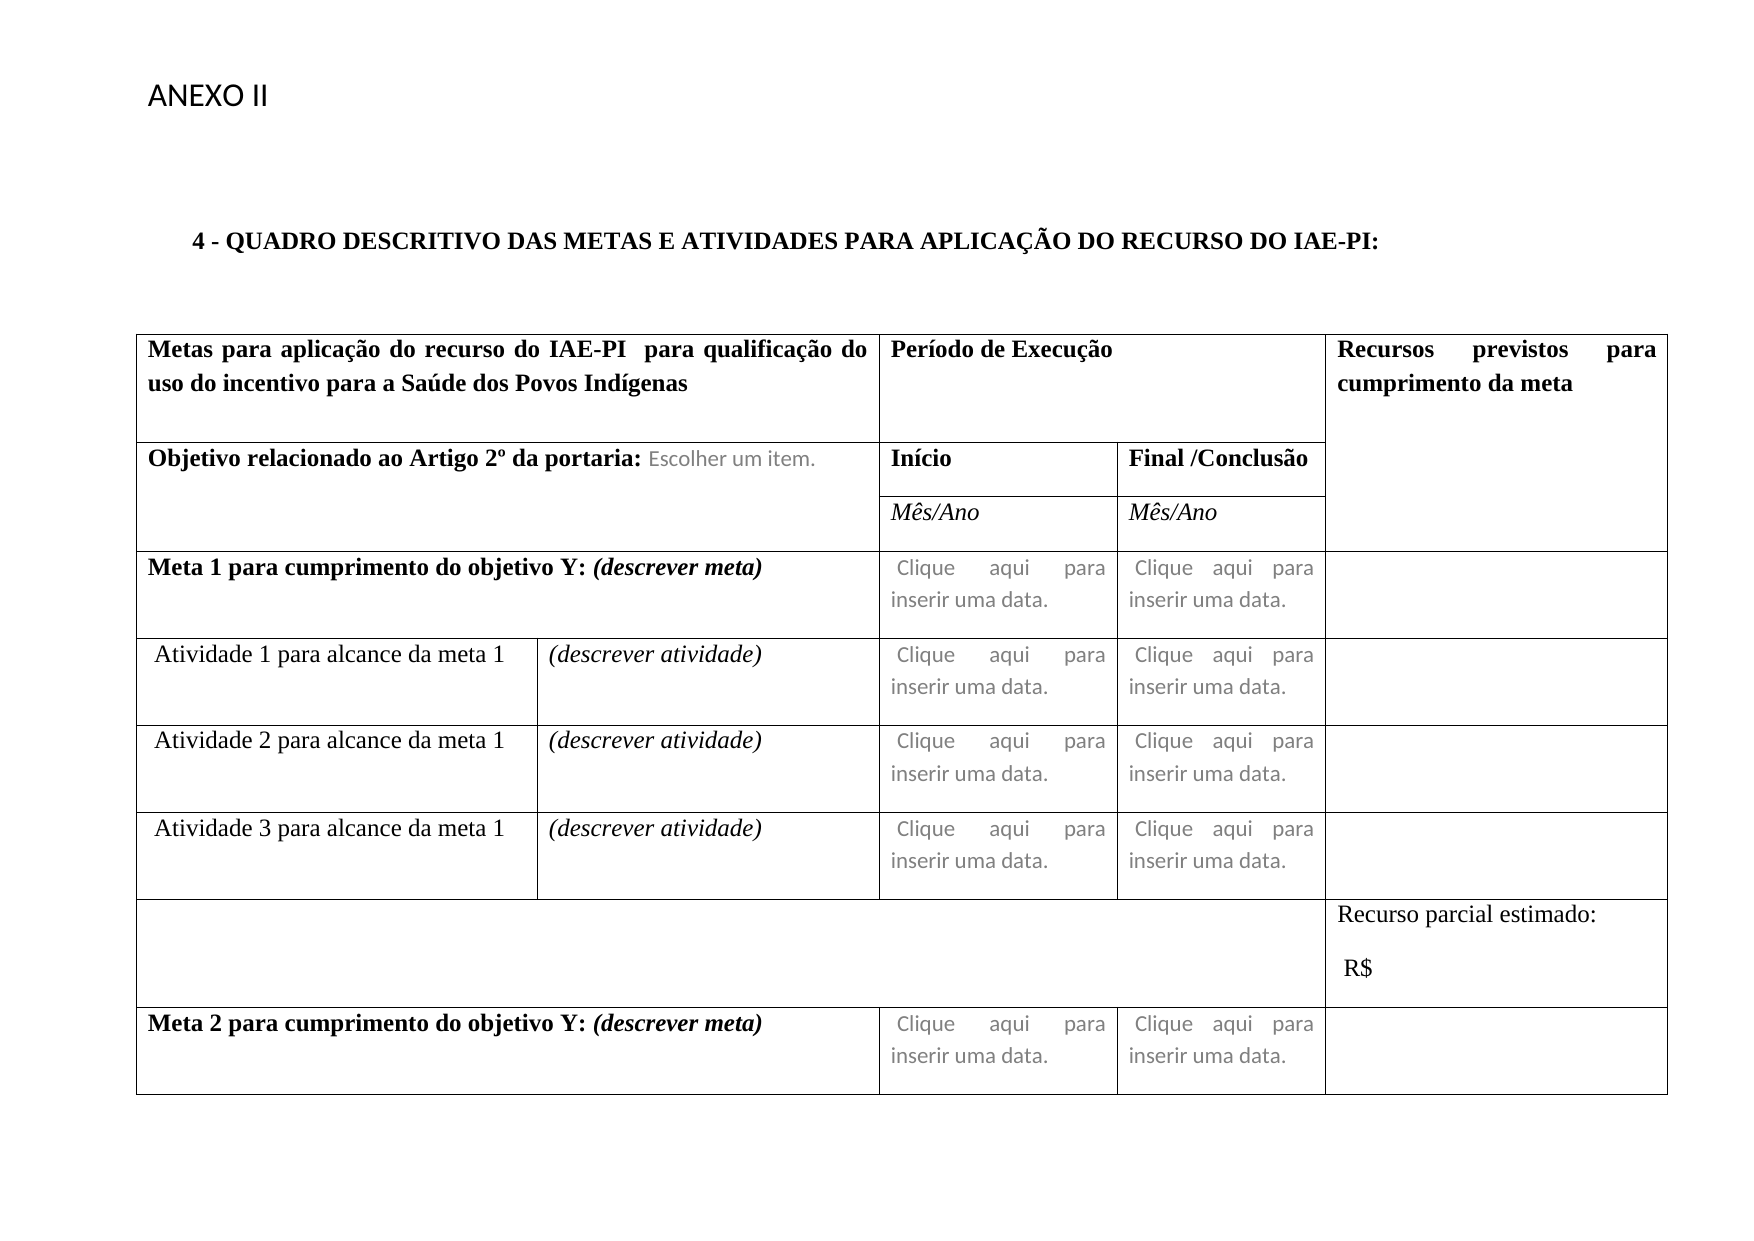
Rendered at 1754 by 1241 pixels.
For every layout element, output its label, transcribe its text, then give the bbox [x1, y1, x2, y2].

table_header Metas para aplicação do recurso do IAE-PI para qualificação do uso do incentivo para a Saúde dos Povos Indígenas [137, 335, 879, 442]
table_cell [880, 552, 1117, 638]
table_cell Meta 1 para cumprimento do objetivo Y: (descrever meta) [137, 552, 879, 638]
table_cell [1326, 726, 1667, 812]
table_cell [880, 639, 1117, 724]
table_cell Objetivo relacionado ao Artigo 2º da portaria: [137, 443, 879, 551]
table_cell [1118, 1008, 1325, 1094]
table_header Recursos previstos para cumprimento da meta [1326, 335, 1667, 551]
table_header Período de Execução [880, 335, 1325, 442]
table_cell [1118, 726, 1325, 812]
table_cell Final /Conclusão [1118, 443, 1325, 496]
table_cell Atividade 3 para alcance da meta 1 [137, 813, 537, 898]
table_cell [1326, 639, 1667, 724]
text 4 - QUADRO DESCRITIVO DAS METAS E ATIVIDADES PARA APLICAÇÃO DO RECURSO DO IAE-PI: [148, 226, 1665, 254]
table_cell Mês/Ano [1118, 497, 1325, 551]
table_cell [1118, 813, 1325, 898]
table_cell Recurso parcial estimado: [1326, 900, 1667, 1007]
table_cell (descrever atividade) [538, 639, 879, 724]
table_cell Atividade 2 para alcance da meta 1 [137, 726, 537, 812]
table_cell [880, 1008, 1117, 1094]
table_cell Atividade 1 para alcance da meta 1 [137, 639, 537, 724]
table_cell Meta 2 para cumprimento do objetivo Y: (descrever meta) [137, 1008, 879, 1094]
table_cell Início [880, 443, 1117, 496]
table_cell [1118, 639, 1325, 724]
table_cell [1326, 1008, 1667, 1094]
table_cell (descrever atividade) [538, 726, 879, 812]
table_cell [880, 726, 1117, 812]
table_cell [1118, 552, 1325, 638]
table_cell [1326, 813, 1667, 898]
table_cell Mês/Ano [880, 497, 1117, 551]
table_cell (descrever atividade) [538, 813, 879, 898]
table_cell [1326, 552, 1667, 638]
table_cell [137, 900, 1325, 1007]
table_cell [880, 813, 1117, 898]
